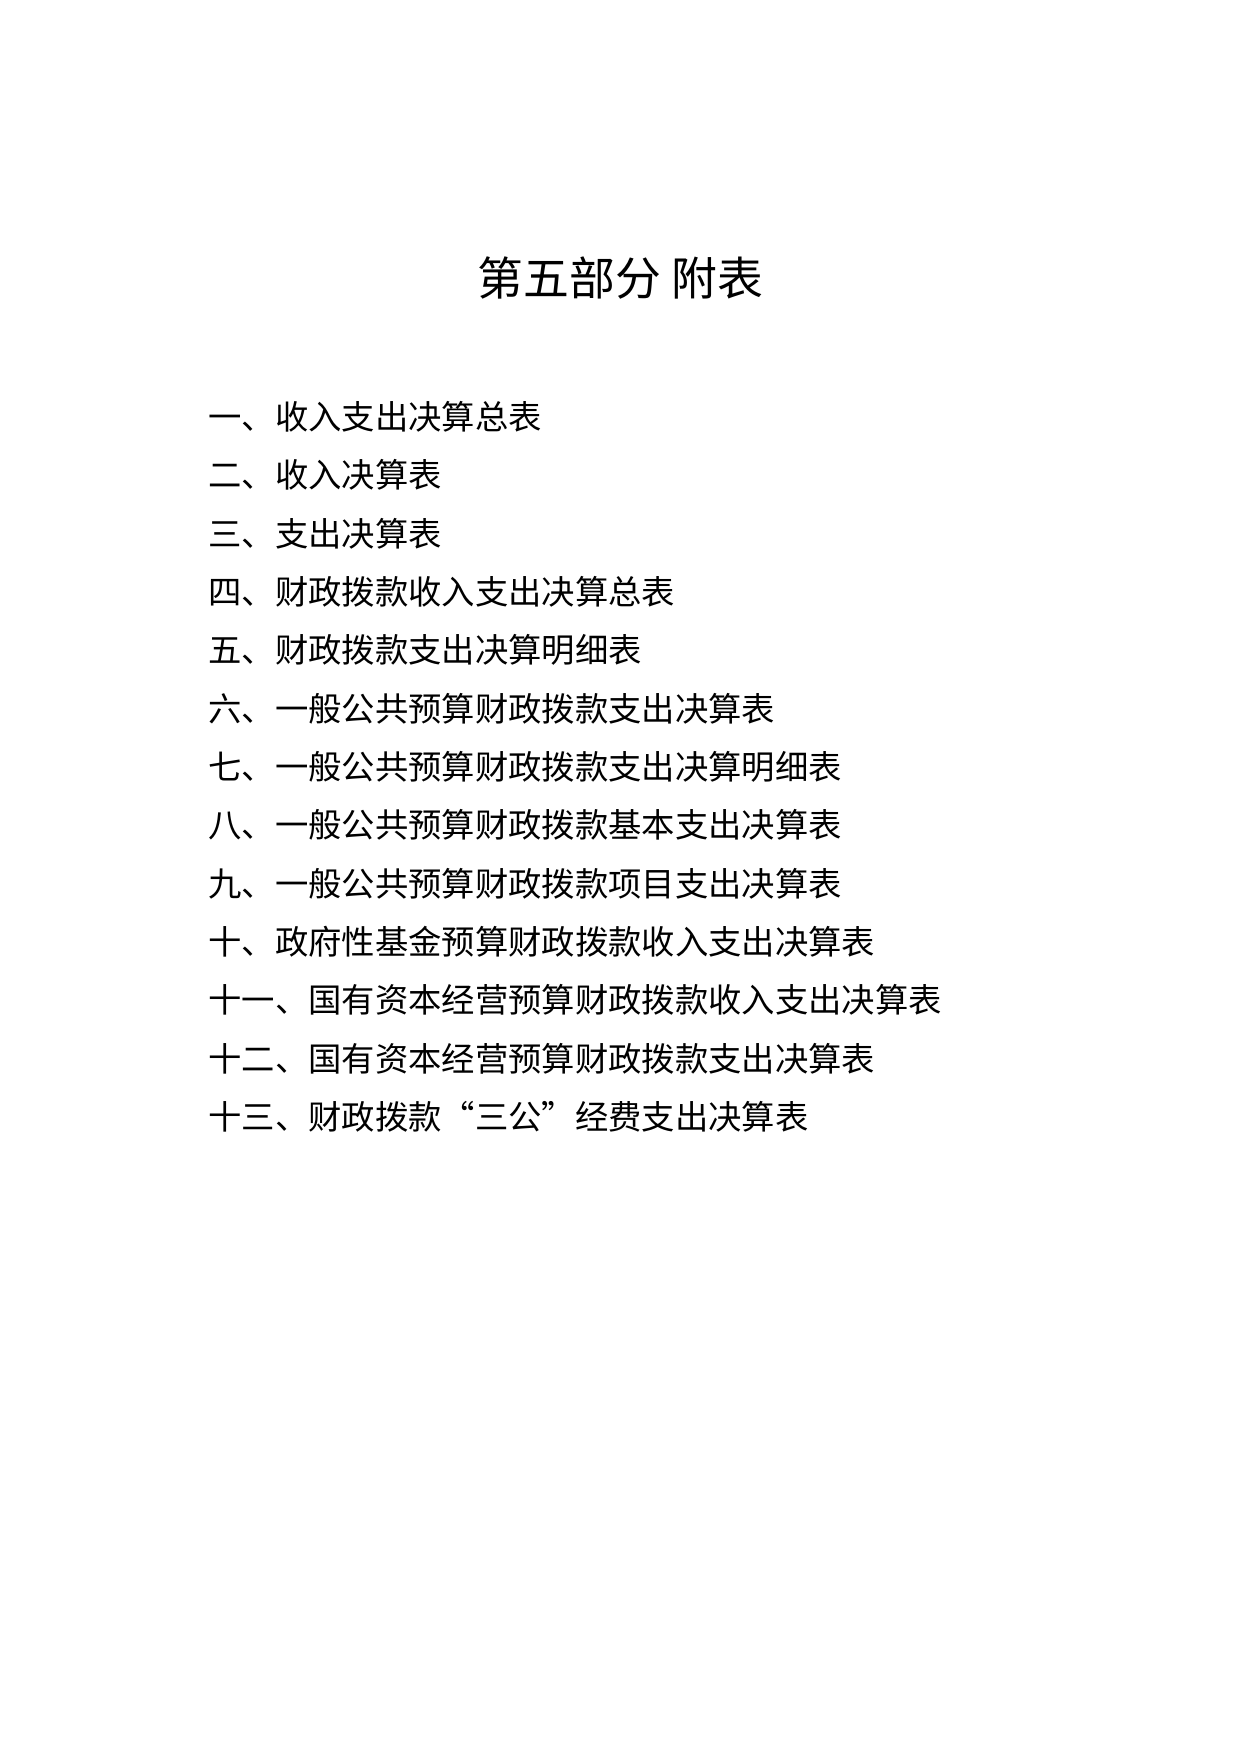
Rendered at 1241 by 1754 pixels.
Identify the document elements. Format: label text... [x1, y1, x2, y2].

text 二、收入决算表 [208, 441, 1053, 499]
text 一、收入支出决算总表 [208, 383, 1053, 441]
text 六、一般公共预算财政拨款支出决算表 [208, 674, 1053, 733]
text 十一、国有资本经营预算财政拨款收入支出决算表 [208, 966, 1053, 1024]
text 第五部分 附表 [187, 227, 1053, 324]
text 十、政府性基金预算财政拨款收入支出决算表 [208, 908, 1053, 966]
text 十三、财政拨款“三公”经费支出决算表 [208, 1083, 1053, 1141]
text 七、一般公共预算财政拨款支出决算明细表 [208, 733, 1053, 791]
text 八、一般公共预算财政拨款基本支出决算表 [208, 791, 1053, 849]
text 十二、国有资本经营预算财政拨款支出决算表 [208, 1024, 1053, 1083]
text 五、财政拨款支出决算明细表 [208, 616, 1053, 674]
text 三、支出决算表 [208, 499, 1053, 558]
text 九、一般公共预算财政拨款项目支出决算表 [208, 849, 1053, 908]
text 四、财政拨款收入支出决算总表 [208, 558, 1053, 616]
